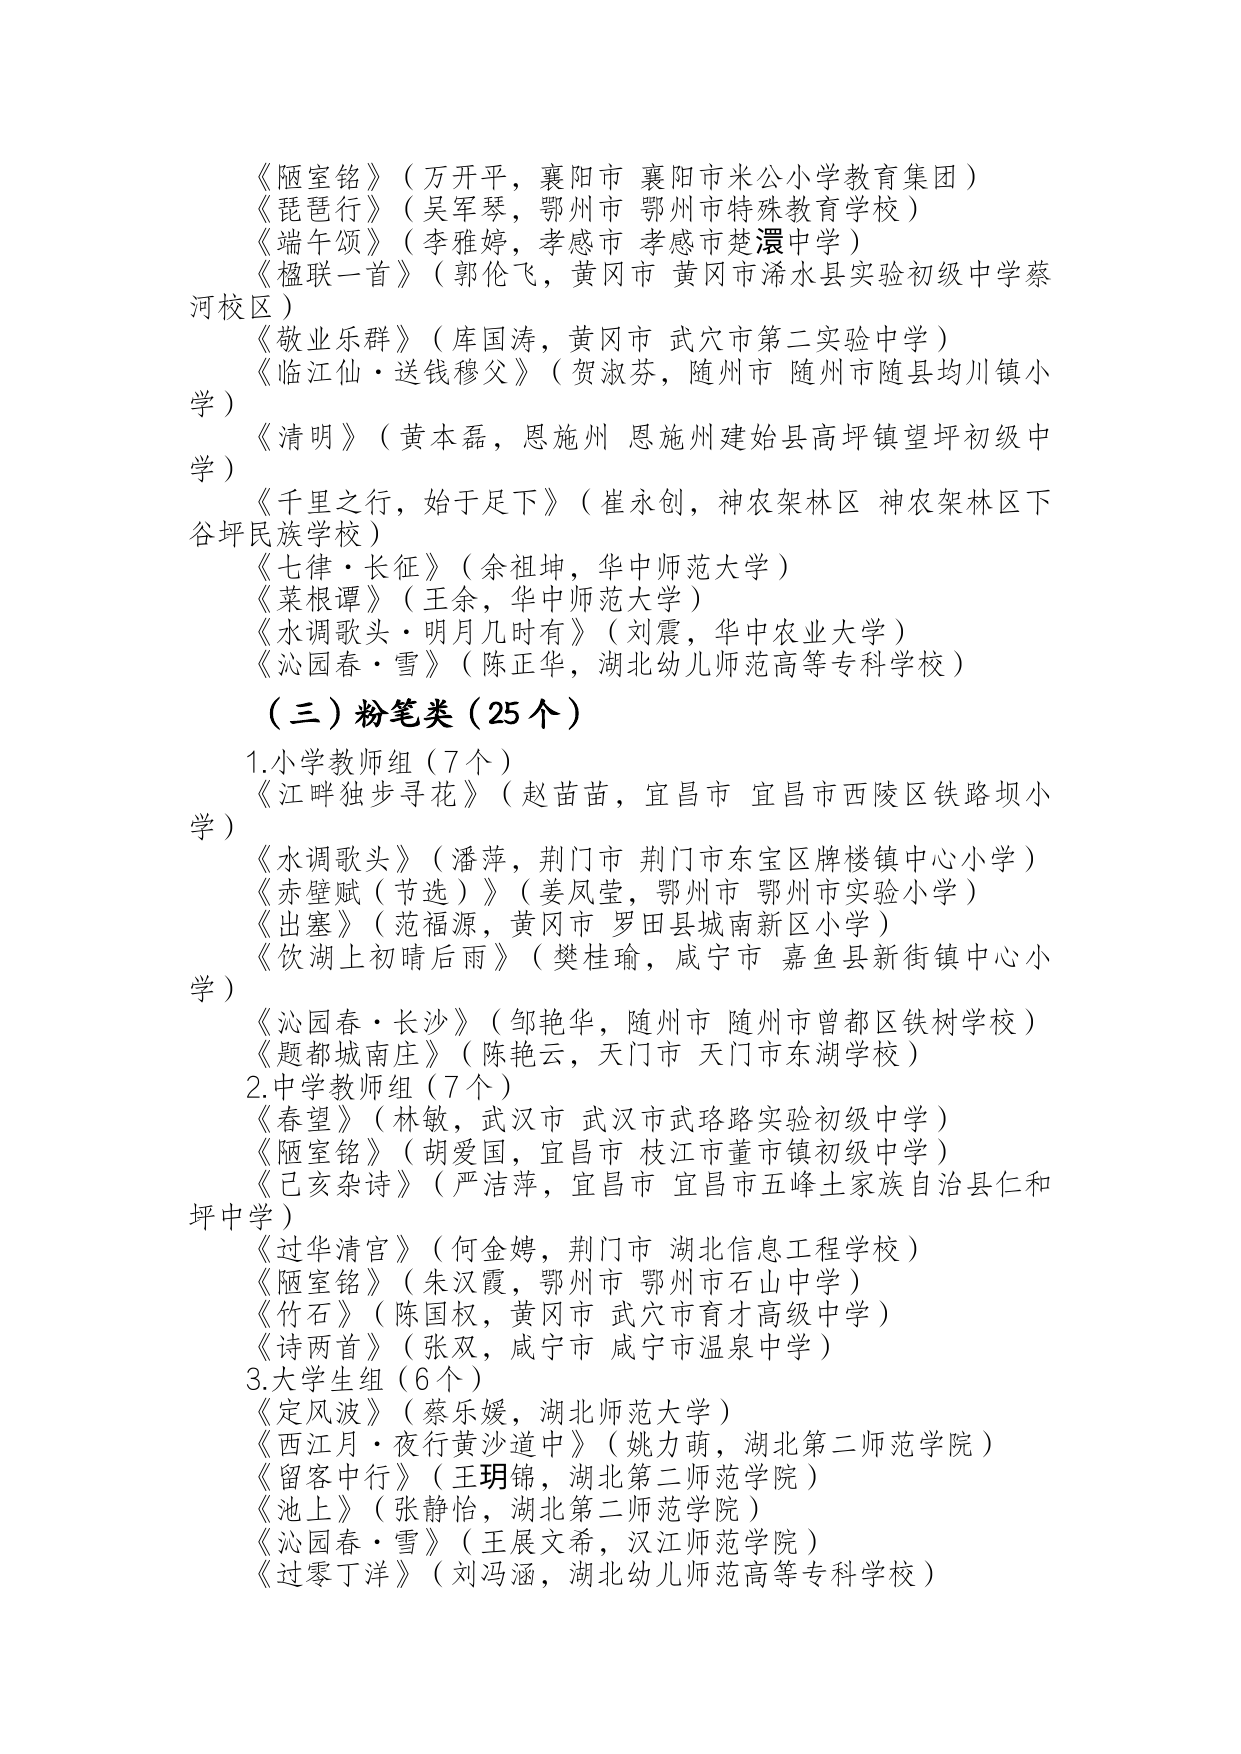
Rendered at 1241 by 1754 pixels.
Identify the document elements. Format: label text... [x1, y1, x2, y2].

text 《端午颂》（李雅婷，孝感市 孝感市楚澴中学） [187, 227, 1053, 259]
text 《过华清宫》（何金娉，荆门市 湖北信息工程学校） [187, 1234, 1053, 1267]
text 《池上》（张静怡，湖北第二师范学院） [187, 1494, 1053, 1527]
text 《水调歌头·明月几时有》（刘震，华中农业大学） [187, 617, 1053, 649]
text 《楹联一首》（郭伦飞，黄冈市 黄冈市浠水县实验初级中学蔡河校区） [187, 259, 1053, 324]
text 《西江月·夜行黄沙道中》（姚力萌，湖北第二师范学院） [187, 1429, 1053, 1462]
text 《沁园春·雪》（陈正华，湖北幼儿师范高等专科学校） [187, 649, 1053, 682]
text 《赤壁赋（节选）》（姜凤莹，鄂州市 鄂州市实验小学） [187, 877, 1053, 909]
text 《竹石》（陈国权，黄冈市 武穴市育才高级中学） [187, 1299, 1053, 1332]
text 《琵琶行》（吴军琴，鄂州市 鄂州市特殊教育学校） [187, 194, 1053, 227]
text 3.大学生组（6个） [187, 1364, 1053, 1397]
text 《江畔独步寻花》（赵苗苗，宜昌市 宜昌市西陵区铁路坝小学） [187, 779, 1053, 844]
text 《清明》（黄本磊，恩施州 恩施州建始县高坪镇望坪初级中学） [187, 422, 1053, 487]
text 《千里之行，始于足下》（崔永创，神农架林区 神农架林区下谷坪民族学校） [187, 487, 1053, 552]
text 《过零丁洋》（刘冯涵，湖北幼儿师范高等专科学校） [187, 1559, 1053, 1592]
text 《临江仙·送钱穆父》（贺淑芬，随州市 随州市随县均川镇小学） [187, 357, 1053, 422]
text 《留客中行》（王玥锦，湖北第二师范学院） [187, 1462, 1053, 1494]
text 《陋室铭》（胡爱国，宜昌市 枝江市董市镇初级中学） [187, 1137, 1053, 1169]
text 《陋室铭》（万开平，襄阳市 襄阳市米公小学教育集团） [187, 162, 1053, 194]
text 《沁园春·雪》（王展文希，汉江师范学院） [187, 1527, 1053, 1559]
text 《题都城南庄》（陈艳云，天门市 天门市东湖学校） [187, 1039, 1053, 1072]
text 《七律·长征》（余祖坤，华中师范大学） [187, 552, 1053, 584]
text 《敬业乐群》（库国涛，黄冈市 武穴市第二实验中学） [187, 324, 1053, 357]
text 《出塞》（范福源，黄冈市 罗田县城南新区小学） [187, 909, 1053, 942]
text 《诗两首》（张双，咸宁市 咸宁市温泉中学） [187, 1332, 1053, 1364]
text 《水调歌头》（潘萍，荆门市 荆门市东宝区牌楼镇中心小学） [187, 844, 1053, 877]
text （三）粉笔类（25个） [187, 682, 1053, 747]
text 《沁园春·长沙》（邹艳华，随州市 随州市曾都区铁树学校） [187, 1007, 1053, 1039]
text 1.小学教师组（7个） [187, 747, 1053, 779]
text 《己亥杂诗》（严洁萍，宜昌市 宜昌市五峰土家族自治县仁和坪中学） [187, 1169, 1053, 1234]
text 《菜根谭》（王余，华中师范大学） [187, 584, 1053, 617]
text 《陋室铭》（朱汉霞，鄂州市 鄂州市石山中学） [187, 1267, 1053, 1299]
text 2.中学教师组（7个） [187, 1072, 1053, 1104]
text 《春望》（林敏，武汉市 武汉市武珞路实验初级中学） [187, 1104, 1053, 1137]
text 《定风波》（蔡乐媛，湖北师范大学） [187, 1397, 1053, 1429]
text 《饮湖上初晴后雨》（樊桂瑜，咸宁市 嘉鱼县新街镇中心小学） [187, 942, 1053, 1007]
